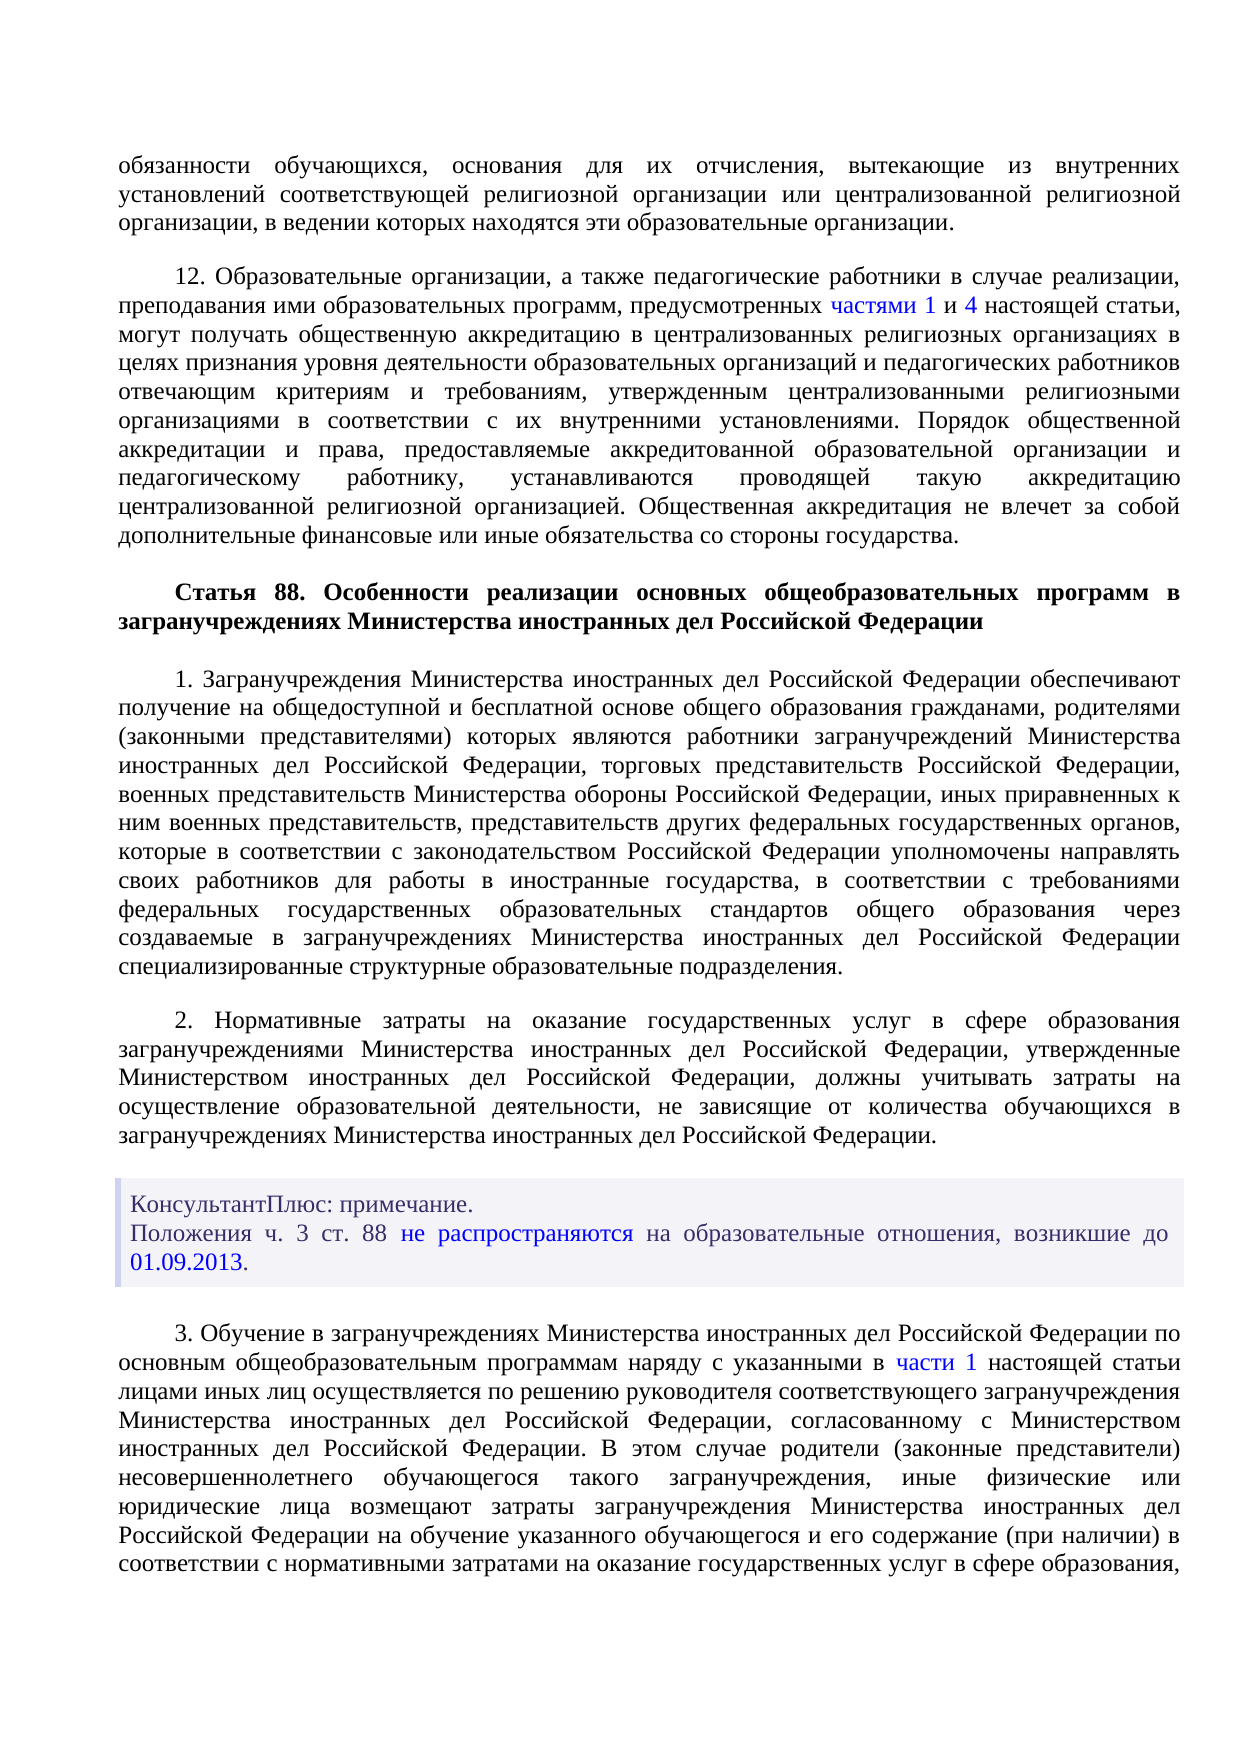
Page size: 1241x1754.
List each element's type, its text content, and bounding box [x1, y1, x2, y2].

text 1. Загранучреждения Министерства иностранных дел Российской Федерации обеспечивают получение на общедоступной и бесплатной основе общего образования гражданами, родителями (законными представителями) которых являются работники загранучреждений Министерства иностранных дел Российской Федерации, торговых представительств Российской Федерации, военных представительств Министерства обороны Российской Федерации, иных приравненных к ним военных представительств, представительств других федеральных государственных органов, которые в соответствии с законодательством Российской Федерации уполномочены направлять своих работников для работы в иностранные государства, в соответствии с требованиями федеральных государственных образовательных стандартов общего образования через создаваемые в загранучреждениях Министерства иностранных дел Российской Федерации специализированные структурные образовательные подразделения. [118, 664, 1181, 980]
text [118, 1318, 1181, 1577]
title Статья 88. Особенности реализации основных общеобразовательных программ в загранучреждениях Министерства иностранных дел Российской Федерации [118, 577, 1181, 635]
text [118, 150, 1181, 236]
text 2. Нормативные затраты на оказание государственных услуг в сфере образования загранучреждениями Министерства иностранных дел Российской Федерации, утвержденные Министерством иностранных дел Российской Федерации, должны учитывать затраты на осуществление образовательной деятельности, не зависящие от количества обучающихся в загранучреждениях Министерства иностранных дел Российской Федерации. [118, 1005, 1181, 1149]
text 12. Образовательные организации, а также педагогические работники в случае реализации, преподавания ими образовательных программ, предусмотренных частями 1 и 4 настоящей статьи, могут получать общественную аккредитацию в централизованных религиозных организациях в целях признания уровня деятельности образовательных организаций и педагогических работников отвечающим критериям и требованиям, утвержденным централизованными религиозными организациями в соответствии с их внутренними установлениями. Порядок общественной аккредитации и права, предоставляемые аккредитованной образовательной организации и педагогическому работнику, устанавливаются проводящей такую аккредитацию централизованной религиозной организацией. Общественная аккредитация не влечет за собой дополнительные финансовые или иные обязательства со стороны государства. [118, 261, 1181, 549]
table_header КонсультантПлюс: примечание. Положения ч. 3 ст. 88 не распространяются на образовательные отношения, возникшие до 01.09.2013. [121, 1178, 1178, 1287]
